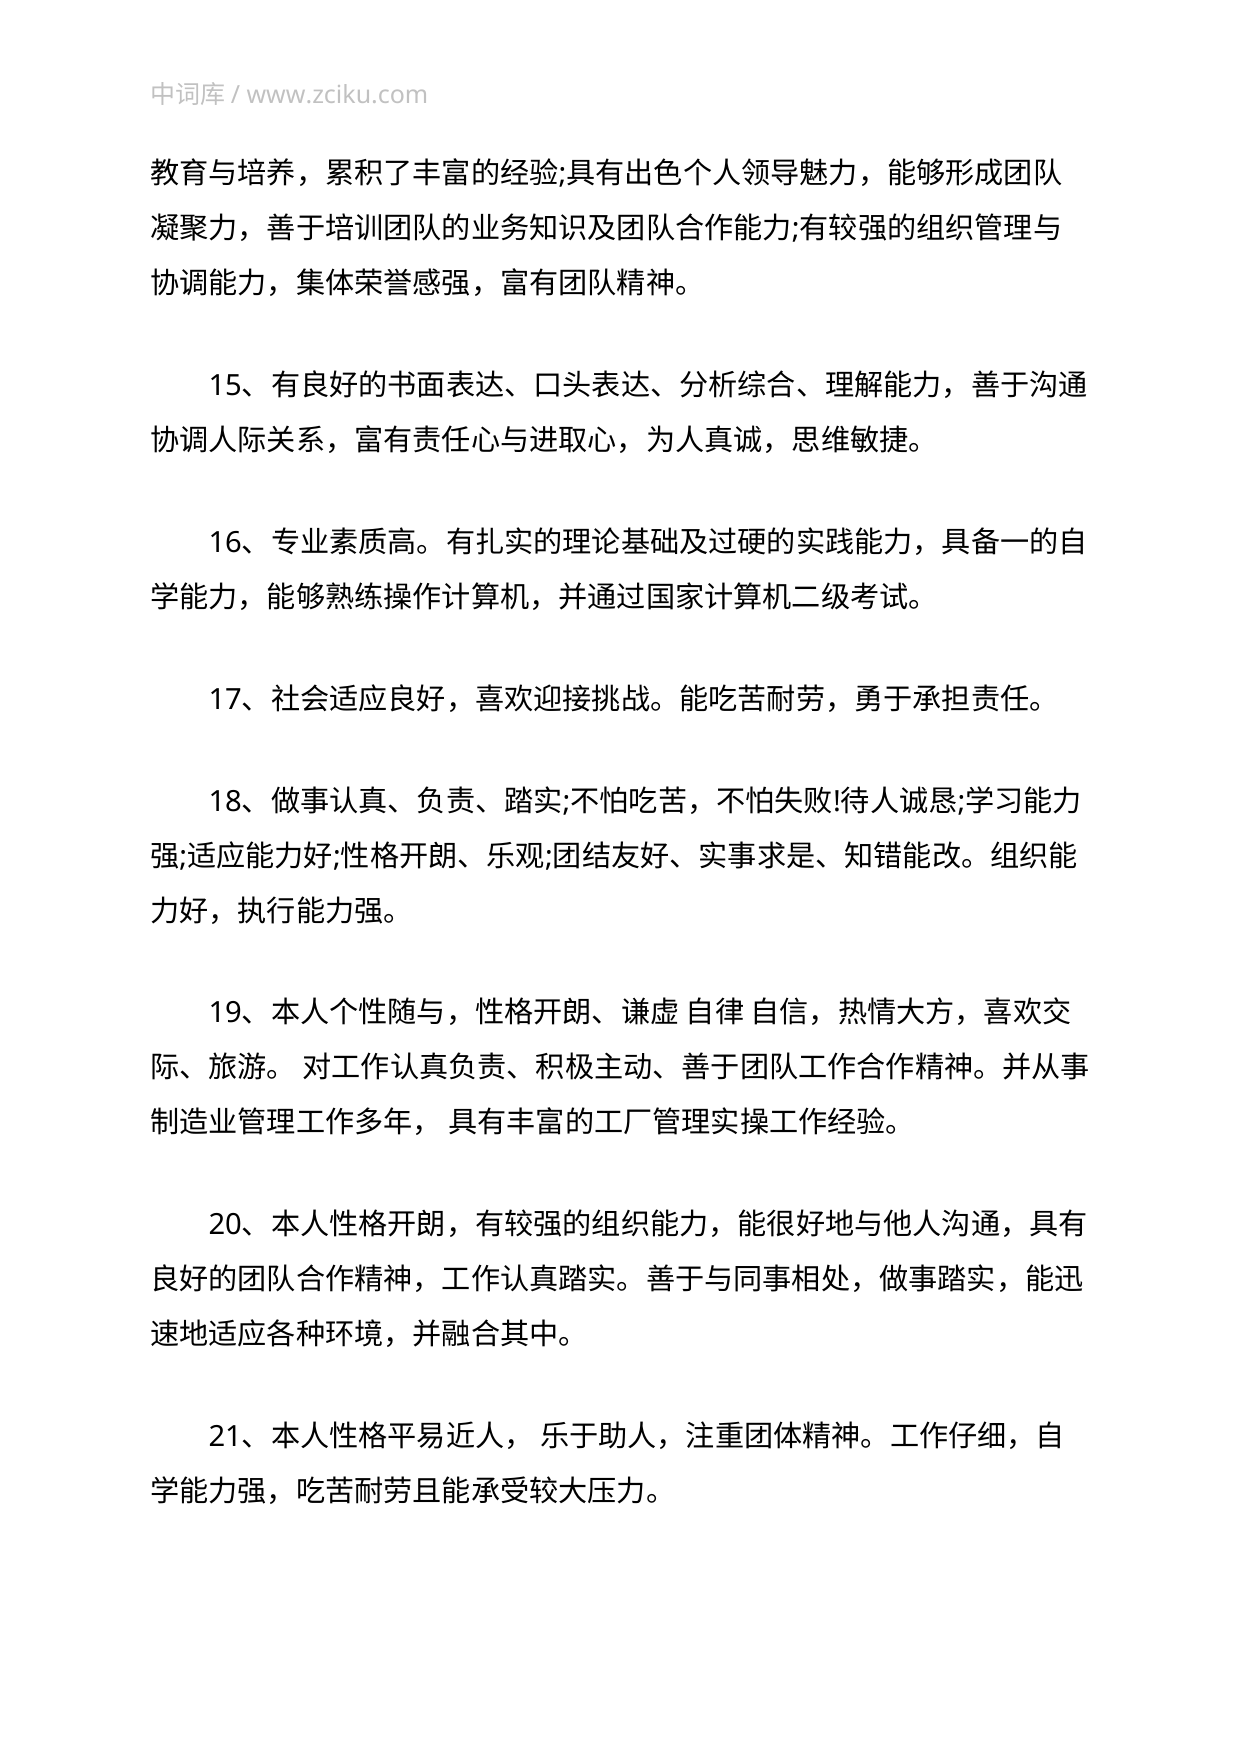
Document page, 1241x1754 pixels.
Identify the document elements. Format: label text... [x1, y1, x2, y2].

text 21、本人性格平易近人， 乐于助人，注重团体精神。工作仔细，自学能力强，吃苦耐劳且能承受较大压力。 [150, 1412, 1090, 1510]
text 17、社会适应良好，喜欢迎接挑战。能吃苦耐劳，勇于承担责任。 [150, 675, 1090, 718]
text 18、做事认真、负责、踏实;不怕吃苦，不怕失败!待人诚恳;学习能力强;适应能力好;性格开朗、乐观;团结友好、实事求是、知错能改。组织能力好，执行能力强。 [150, 777, 1090, 929]
text 16、专业素质高。有扎实的理论基础及过硬的实践能力，具备一的自学能力，能够熟练操作计算机，并通过国家计算机二级考试。 [150, 518, 1090, 616]
text 15、有良好的书面表达、口头表达、分析综合、理解能力，善于沟通协调人际关系，富有责任心与进取心，为人真诚，思维敏捷。 [150, 362, 1090, 459]
text 19、本人个性随与，性格开朗、谦虚 自律 自信，热情大方，喜欢交际、旅游。 对工作认真负责、积极主动、善于团队工作合作精神。并从事制造业管理工作多年， 具有丰富的工厂管理实操工作经验。 [150, 989, 1090, 1141]
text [150, 150, 1090, 302]
text 20、本人性格开朗，有较强的组织能力，能很好地与他人沟通，具有良好的团队合作精神，工作认真踏实。善于与同事相处，做事踏实，能迅速地适应各种环境，并融合其中。 [150, 1201, 1090, 1353]
